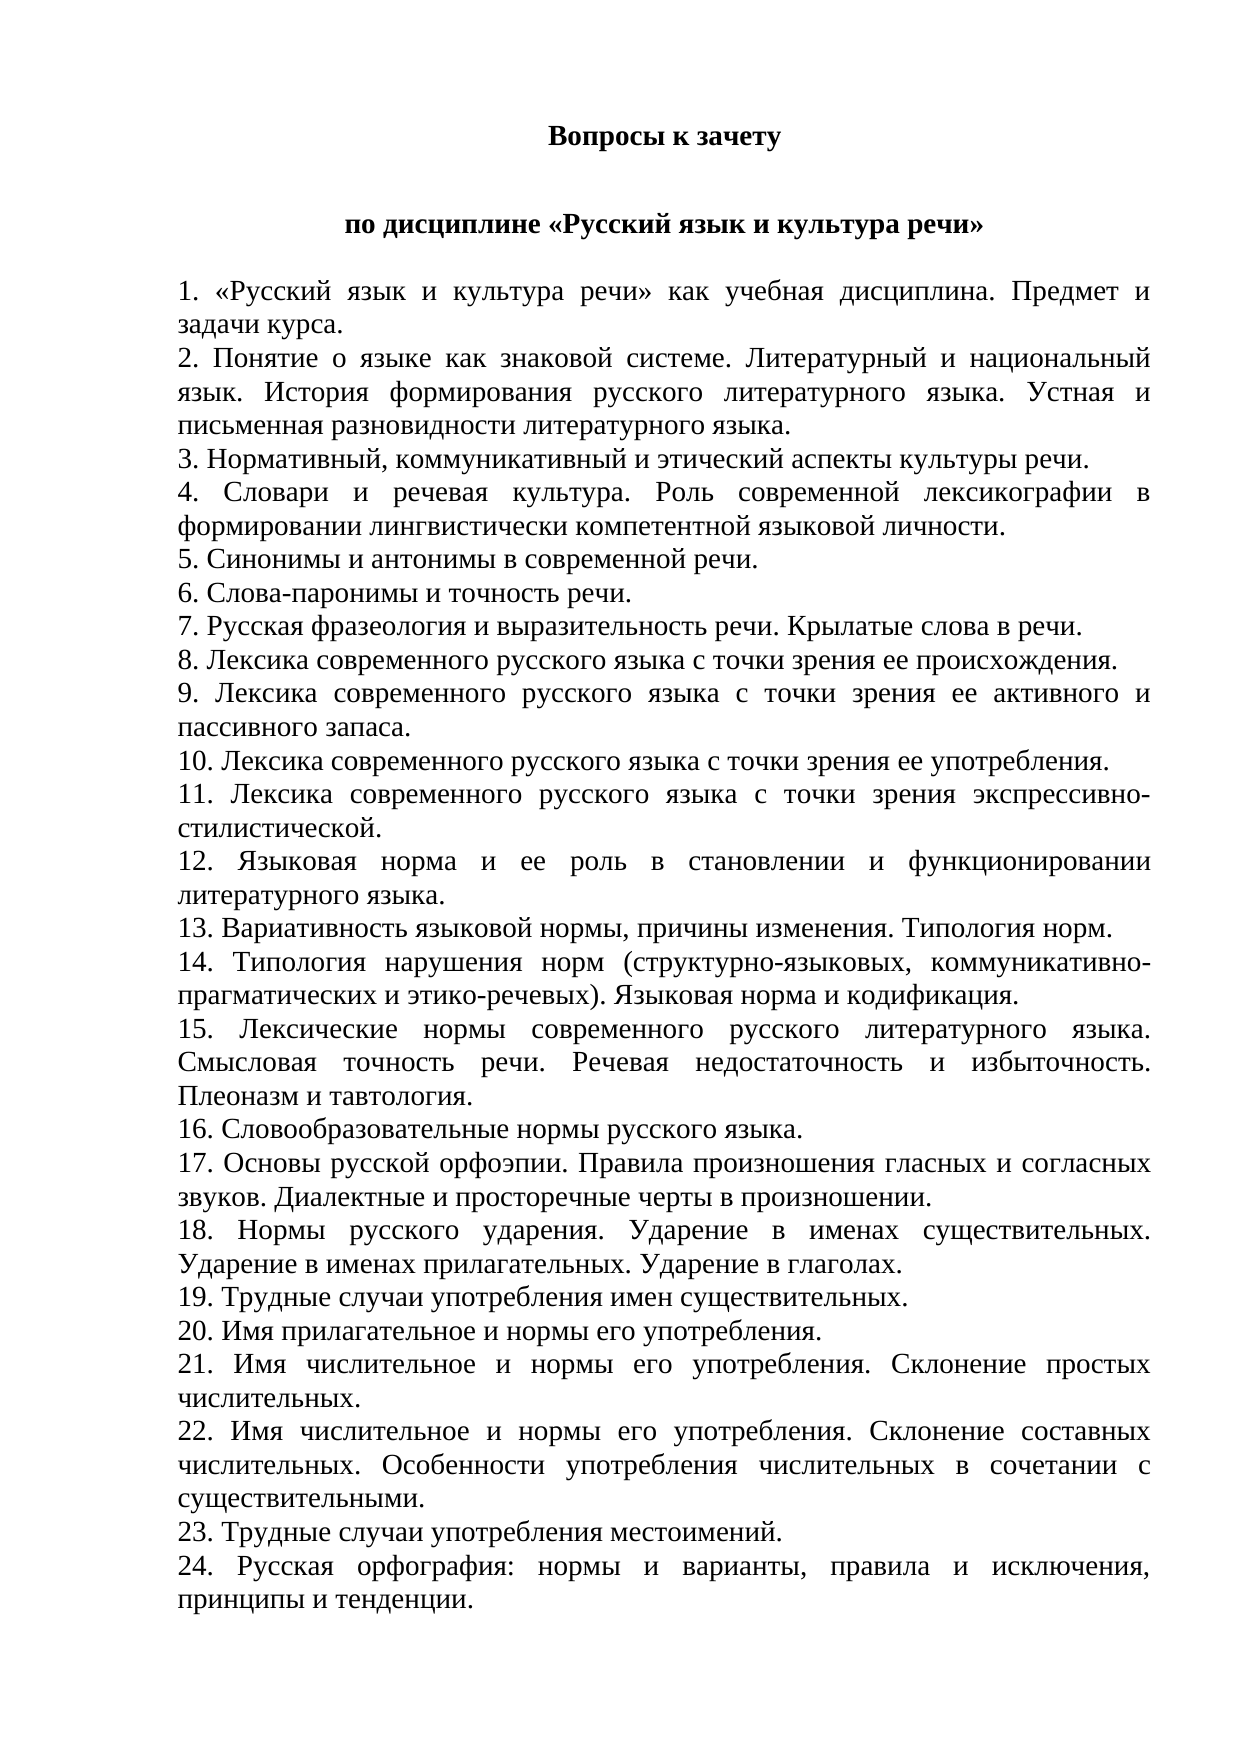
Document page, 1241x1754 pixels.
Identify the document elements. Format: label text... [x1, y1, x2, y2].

text 24. Русская орфография: нормы и варианты, правила и исключения, принципы и тенденции. [177, 1548, 1152, 1615]
text Вопросы к зачету [177, 118, 1152, 152]
text 18. Нормы русского ударения. Ударение в именах существительных. Ударение в именах прилагательных. Ударение в глаголах. [177, 1212, 1152, 1279]
text 23. Трудные случаи употребления местоимений. [177, 1514, 1152, 1548]
text 11. Лексика современного русского языка с точки зрения экспрессивно-стилистической. [177, 776, 1152, 843]
text 22. Имя числительное и нормы его употребления. Склонение составных числительных. Особенности употребления числительных в сочетании с существительными. [177, 1413, 1152, 1514]
text 7. Русская фразеология и выразительность речи. Крылатые слова в речи. [177, 608, 1152, 642]
text 4. Словари и речевая культура. Роль современной лексикографии в формировании лингвистически компетентной языковой личности. [177, 474, 1152, 541]
text 1. «Русский язык и культура речи» как учебная дисциплина. Предмет и задачи курса. [177, 273, 1152, 340]
text 9. Лексика современного русского языка с точки зрения ее активного и пассивного запаса. [177, 676, 1152, 743]
text 20. Имя прилагательное и нормы его употребления. [177, 1313, 1152, 1346]
text по дисциплине «Русский язык и культура речи» [177, 206, 1152, 239]
text 13. Вариативность языковой нормы, причины изменения. Типология норм. [177, 910, 1152, 944]
text 19. Трудные случаи употребления имен существительных. [177, 1279, 1152, 1313]
text 8. Лексика современного русского языка с точки зрения ее происхождения. [177, 642, 1152, 676]
text 6. Слова-паронимы и точность речи. [177, 575, 1152, 608]
text 5. Синонимы и антонимы в современной речи. [177, 541, 1152, 575]
text 15. Лексические нормы современного русского литературного языка. Смысловая точность речи. Речевая недостаточность и избыточность. Плеоназм и тавтология. [177, 1011, 1152, 1112]
text 3. Нормативный, коммуникативный и этический аспекты культуры речи. [177, 441, 1152, 474]
text 16. Словообразовательные нормы русского языка. [177, 1112, 1152, 1145]
text 21. Имя числительное и нормы его употребления. Склонение простых числительных. [177, 1346, 1152, 1413]
text 2. Понятие о языке как знаковой системе. Литературный и национальный язык. История формирования русского литературного языка. Устная и письменная разновидности литературного языка. [177, 340, 1152, 441]
text 12. Языковая норма и ее роль в становлении и функционировании литературного языка. [177, 843, 1152, 910]
text 10. Лексика современного русского языка с точки зрения ее употребления. [177, 743, 1152, 776]
text 14. Типология нарушения норм (структурно-языковых, коммуникативно-прагматических и этико-речевых). Языковая норма и кодификация. [177, 944, 1152, 1011]
text 17. Основы русской орфоэпии. Правила произношения гласных и согласных звуков. Диалектные и просторечные черты в произношении. [177, 1145, 1152, 1212]
